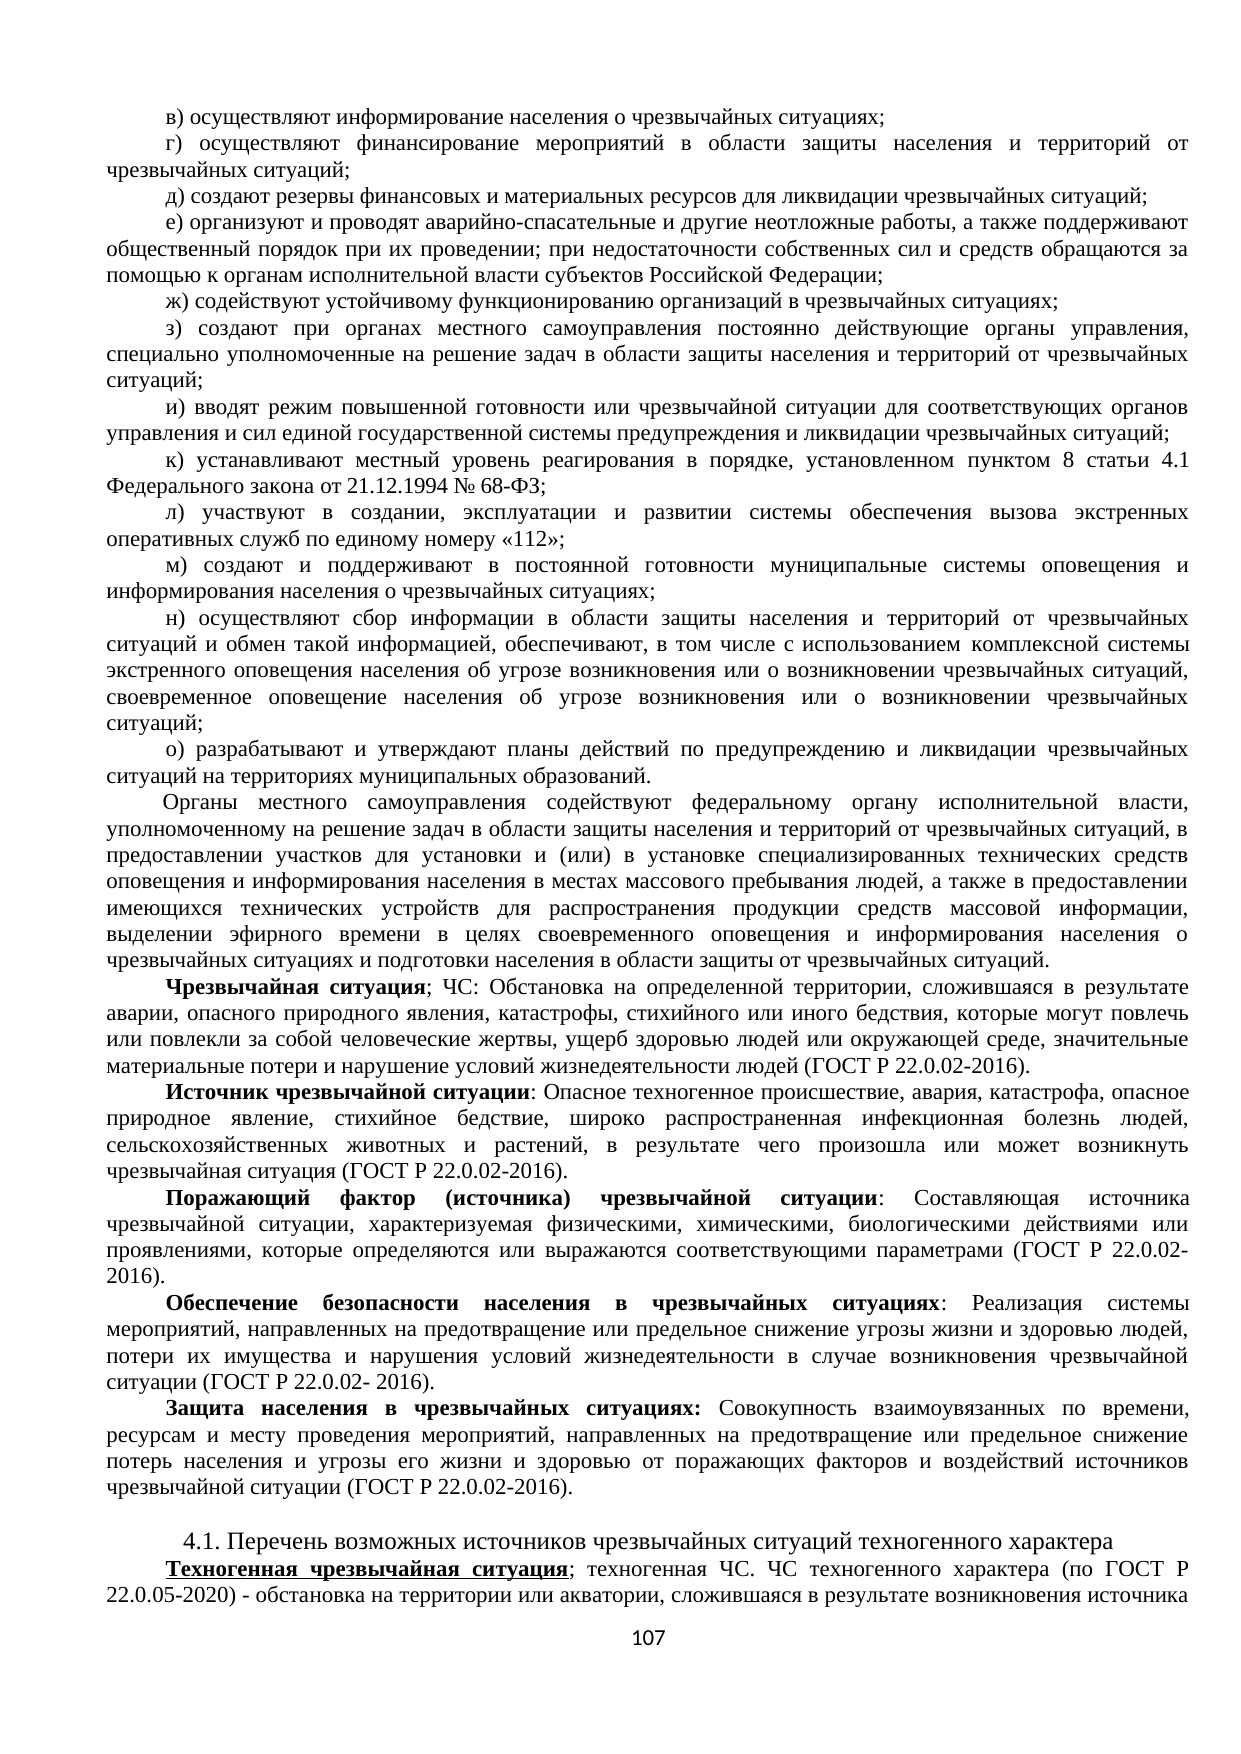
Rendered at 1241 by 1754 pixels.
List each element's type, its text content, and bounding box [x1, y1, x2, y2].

text г) осуществляют финансирование мероприятий в области защиты населения и территорий от чрезвычайных ситуаций; [106, 129, 1190, 182]
text Обеспечение безопасности населения в чрезвычайных ситуациях: Реализация системы мероприятий, направленных на предотвращение или предельное снижение угрозы жизни и здоровью людей, потери их имущества и нарушения условий жизнедеятельности в случае возникновения чрезвычайной ситуации (ГОСТ Р 22.0.02- 2016). [106, 1289, 1190, 1394]
text л) участвуют в создании, эксплуатации и развитии системы обеспечения вызова экстренных оперативных служб по единому номеру «112»; [106, 498, 1190, 551]
text Источник чрезвычайной ситуации: Опасное техногенное происшествие, авария, катастрофа, опасное природное явление, стихийное бедствие, широко распространенная инфекционная болезнь людей, сельскохозяйственных животных и растений, в результате чего произошла или может возникнуть чрезвычайная ситуация (ГОСТ Р 22.0.02-2016). [106, 1078, 1190, 1183]
text м) создают и поддерживают в постоянной готовности муниципальные системы оповещения и информирования населения о чрезвычайных ситуациях; [106, 551, 1190, 604]
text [106, 1555, 1190, 1608]
text Органы местного самоуправления содействуют федеральному органу исполнительной власти, уполномоченному на решение задач в области защиты населения и территорий от чрезвычайных ситуаций, в предоставлении участков для установки и (или) в установке специализированных технических средств оповещения и информирования населения в местах массового пребывания людей, а также в предоставлении имеющихся технических устройств для распространения продукции средств массовой информации, выделении эфирного времени в целях своевременного оповещения и информирования населения о чрезвычайных ситуациях и подготовки населения в области защиты от чрезвычайных ситуаций. [106, 788, 1190, 973]
text в) осуществляют информирование населения о чрезвычайных ситуациях; [106, 103, 1190, 129]
text е) организуют и проводят аварийно-спасательные и другие неотложные работы, а также поддерживают общественный порядок при их проведении; при недостаточности собственных сил и средств обращаются за помощью к органам исполнительной власти субъектов Российской Федерации; [106, 208, 1190, 287]
text ж) содействуют устойчивому функционированию организаций в чрезвычайных ситуациях; [106, 287, 1190, 314]
text о) разрабатывают и утверждают планы действий по предупреждению и ликвидации чрезвычайных ситуаций на территориях муниципальных образований. [106, 736, 1190, 788]
text и) вводят режим повышенной готовности или чрезвычайной ситуации для соответствующих органов управления и сил единой государственной системы предупреждения и ликвидации чрезвычайных ситуаций; [106, 393, 1190, 446]
text н) осуществляют сбор информации в области защиты населения и территорий от чрезвычайных ситуаций и обмен такой информацией, обеспечивают, в том числе с использованием комплексной системы экстренного оповещения населения об угрозе возникновения или о возникновении чрезвычайных ситуаций, своевременное оповещение населения об угрозе возникновения или о возникновении чрезвычайных ситуаций; [106, 604, 1190, 736]
subtitle 4.1. Перечень возможных источников чрезвычайных ситуаций техногенного характера [106, 1526, 1190, 1555]
text з) создают при органах местного самоуправления постоянно действующие органы управления, специально уполномоченные на решение задач в области защиты населения и территорий от чрезвычайных ситуаций; [106, 314, 1190, 393]
text к) устанавливают местный уровень реагирования в порядке, установленном пунктом 8 статьи 4.1 Федерального закона от 21.12.1994 № 68-ФЗ; [106, 446, 1190, 498]
text Защита населения в чрезвычайных ситуациях: Совокупность взаимоувязанных по времени, ресурсам и месту проведения мероприятий, направленных на предотвращение или предельное снижение потерь населения и угрозы его жизни и здоровью от поражающих факторов и воздействий источников чрезвычайной ситуации (ГОСТ Р 22.0.02-2016). [106, 1394, 1190, 1500]
text Поражающий фактор (источника) чрезвычайной ситуации: Составляющая источника чрезвычайной ситуации, характеризуемая физическими, химическими, биологическими действиями или проявлениями, которые определяются или выражаются соответствующими параметрами (ГОСТ Р 22.0.02-2016). [106, 1183, 1190, 1289]
text Чрезвычайная ситуация; ЧС: Обстановка на определенной территории, сложившаяся в результате аварии, опасного природного явления, катастрофы, стихийного или иного бедствия, которые могут повлечь или повлекли за собой человеческие жертвы, ущерб здоровью людей или окружающей среде, значительные материальные потери и нарушение условий жизнедеятельности людей (ГОСТ Р 22.0.02-2016). [106, 973, 1190, 1078]
text д) создают резервы финансовых и материальных ресурсов для ликвидации чрезвычайных ситуаций; [106, 182, 1190, 208]
